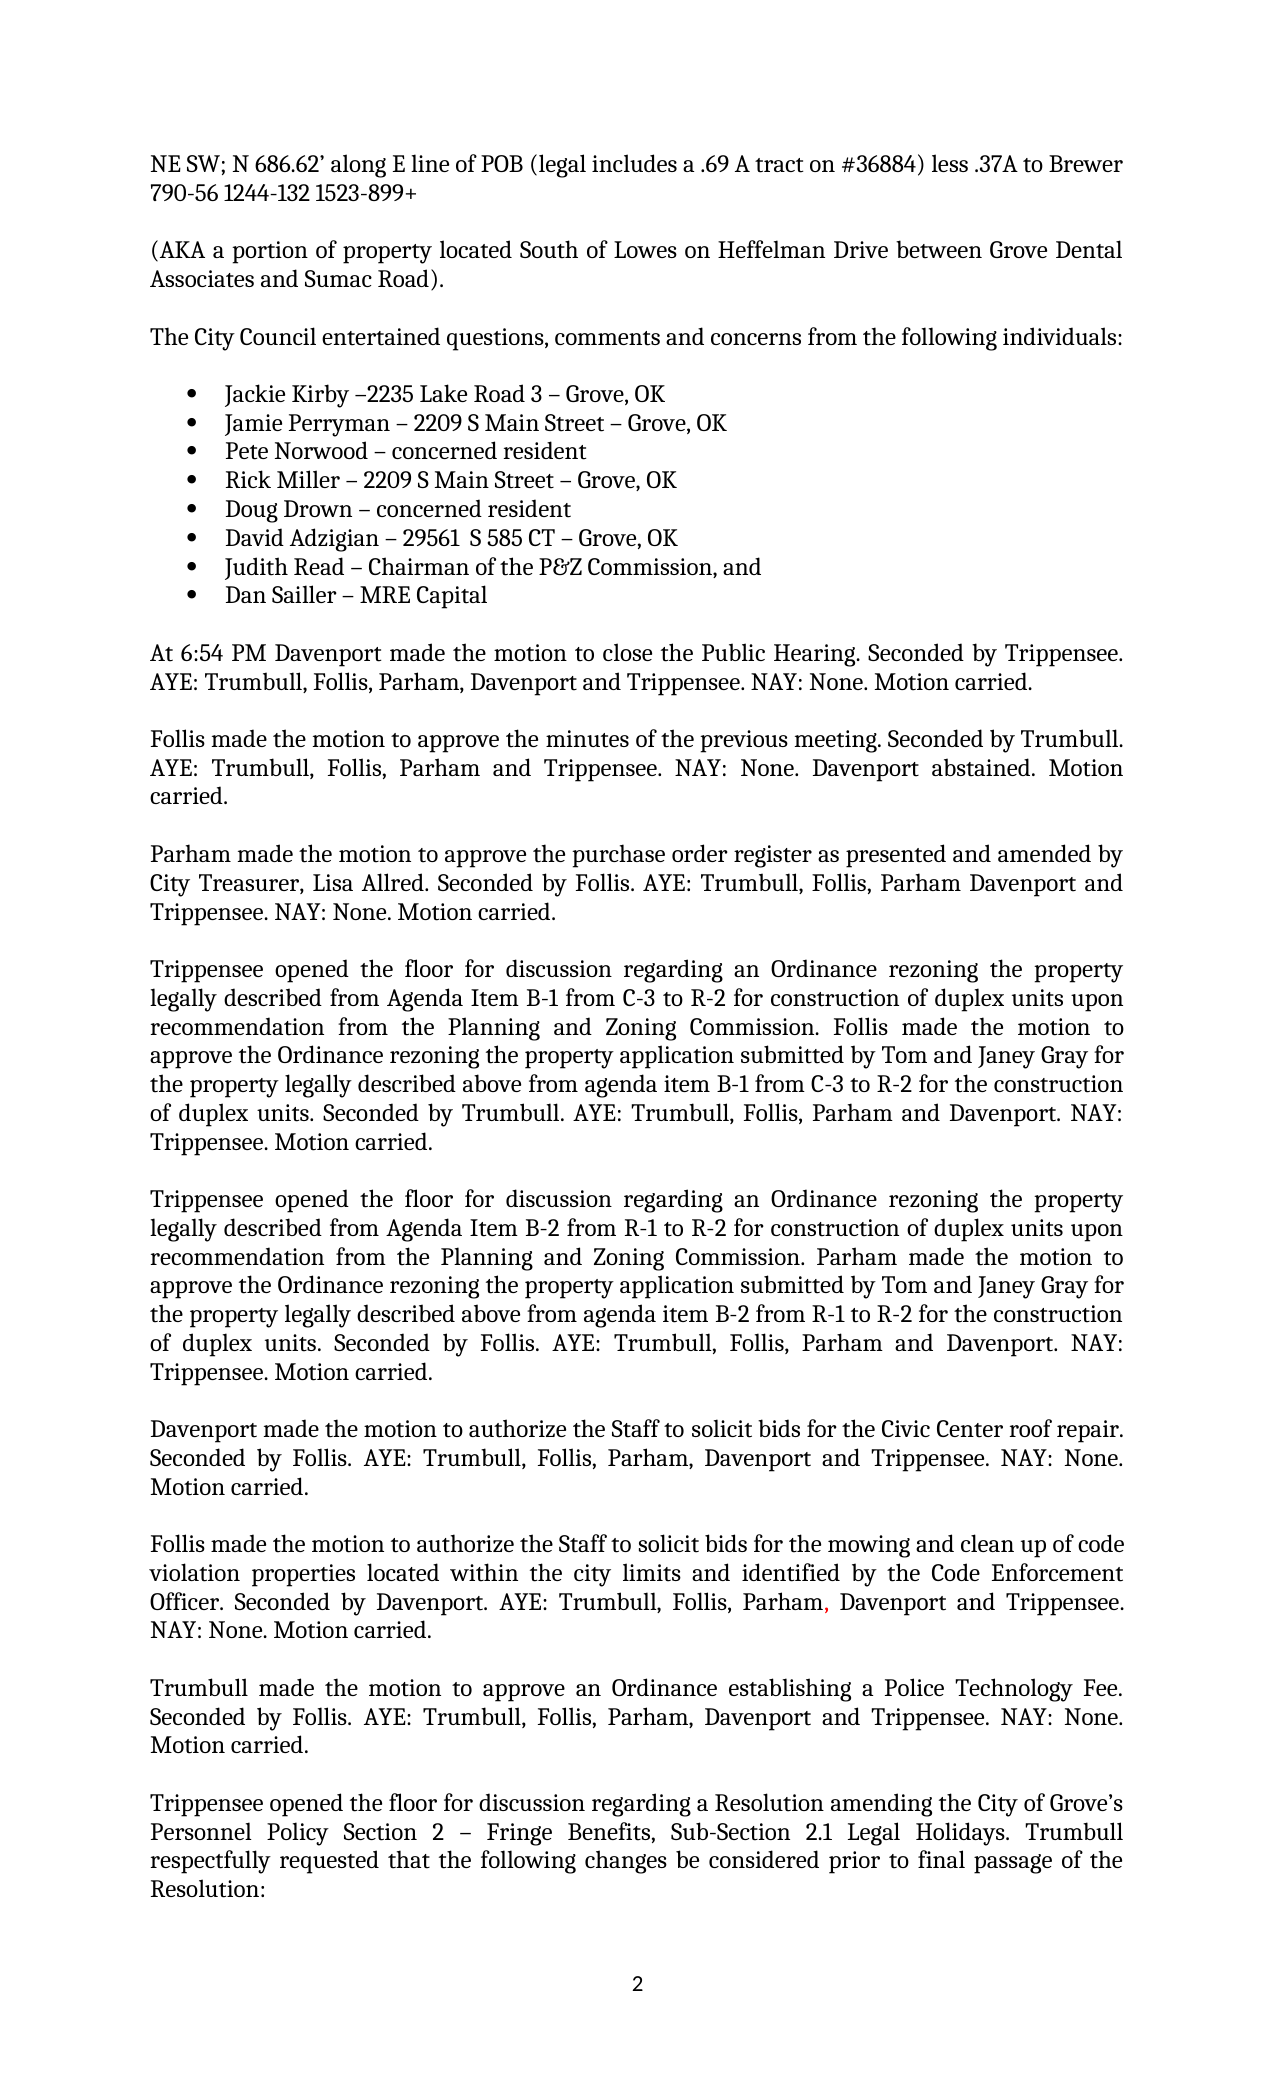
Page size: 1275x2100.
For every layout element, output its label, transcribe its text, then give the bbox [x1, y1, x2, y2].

list Jamie Perryman – 2209 S Main Street – Grove, OK [187, 409, 1125, 437]
list Pete Norwood – concerned resident [187, 437, 1125, 466]
text Trippensee opened the floor for discussion regarding an Ordinance rezoning the property legally described from Agenda Item B-2 from R-1 to R-2 for construction of duplex units upon recommendation from the Planning and Zoning Commission. Parham made the motion to approve the Ordinance rezoning the property application submitted by Tom and Janey Gray for the property legally described above from agenda item B-2 from R-1 to R-2 for the construction of duplex units. Seconded by Follis. AYE: Trumbull, Follis, Parham and Davenport. NAY: Trippensee. Motion carried. [150, 1185, 1125, 1386]
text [150, 150, 1125, 207]
text Follis made the motion to approve the minutes of the previous meeting. Seconded by Trumbull. AYE: Trumbull, Follis, Parham and Trippensee. NAY: None. Davenport abstained. Motion carried. [150, 725, 1125, 811]
text (AKA a portion of property located South of Lowes on Heffelman Drive between Grove Dental Associates and Sumac Road). [150, 236, 1125, 294]
list Doug Drown – concerned resident [187, 495, 1125, 524]
list Jackie Kirby –2235 Lake Road 3 – Grove, OK [187, 380, 1125, 409]
list Trumbull made the motion to approve an Ordinance establishing a Police Technology Fee. Seconded by Follis. AYE: Trumbull, Follis, Parham, Davenport and Trippensee. NAY: None. Motion carried. [150, 1674, 1125, 1760]
list David Adzigian – 29561 S 585 CT – Grove, OK [187, 524, 1125, 552]
list Follis made the motion to authorize the Staff to solicit bids for the mowing and clean up of code violation properties located within the city limits and identified by the Code Enforcement Officer. Seconded by Davenport. AYE: Trumbull, Follis, Parham, Davenport and Trippensee. NAY: None. Motion carried. [150, 1530, 1125, 1645]
list Davenport made the motion to authorize the Staff to solicit bids for the Civic Center roof repair. Seconded by Follis. AYE: Trumbull, Follis, Parham, Davenport and Trippensee. NAY: None. Motion carried. [150, 1415, 1125, 1501]
text At 6:54 PM Davenport made the motion to close the Public Hearing. Seconded by Trippensee. AYE: Trumbull, Follis, Parham, Davenport and Trippensee. NAY: None. Motion carried. [150, 639, 1125, 696]
text Trippensee opened the floor for discussion regarding an Ordinance rezoning the property legally described from Agenda Item B-1 from C-3 to R-2 for construction of duplex units upon recommendation from the Planning and Zoning Commission. Follis made the motion to approve the Ordinance rezoning the property application submitted by Tom and Janey Gray for the property legally described above from agenda item B-1 from C-3 to R-2 for the construction of duplex units. Seconded by Trumbull. AYE: Trumbull, Follis, Parham and Davenport. NAY: Trippensee. Motion carried. [150, 955, 1125, 1156]
text Parham made the motion to approve the purchase order register as presented and amended by City Treasurer, Lisa Allred. Seconded by Follis. AYE: Trumbull, Follis, Parham Davenport and Trippensee. NAY: None. Motion carried. [150, 840, 1125, 926]
list Rick Miller – 2209 S Main Street – Grove, OK [187, 466, 1125, 495]
list Trippensee opened the floor for discussion regarding a Resolution amending the City of Grove’s Personnel Policy Section 2 – Fringe Benefits, Sub-Section 2.1 Legal Holidays. Trumbull respectfully requested that the following changes be considered prior to final passage of the Resolution: [150, 1789, 1125, 1904]
text The City Council entertained questions, comments and concerns from the following individuals: [150, 322, 1125, 351]
list Judith Read – Chairman of the P&Z Commission, and [187, 552, 1125, 581]
list Dan Sailler – MRE Capital [187, 581, 1125, 610]
